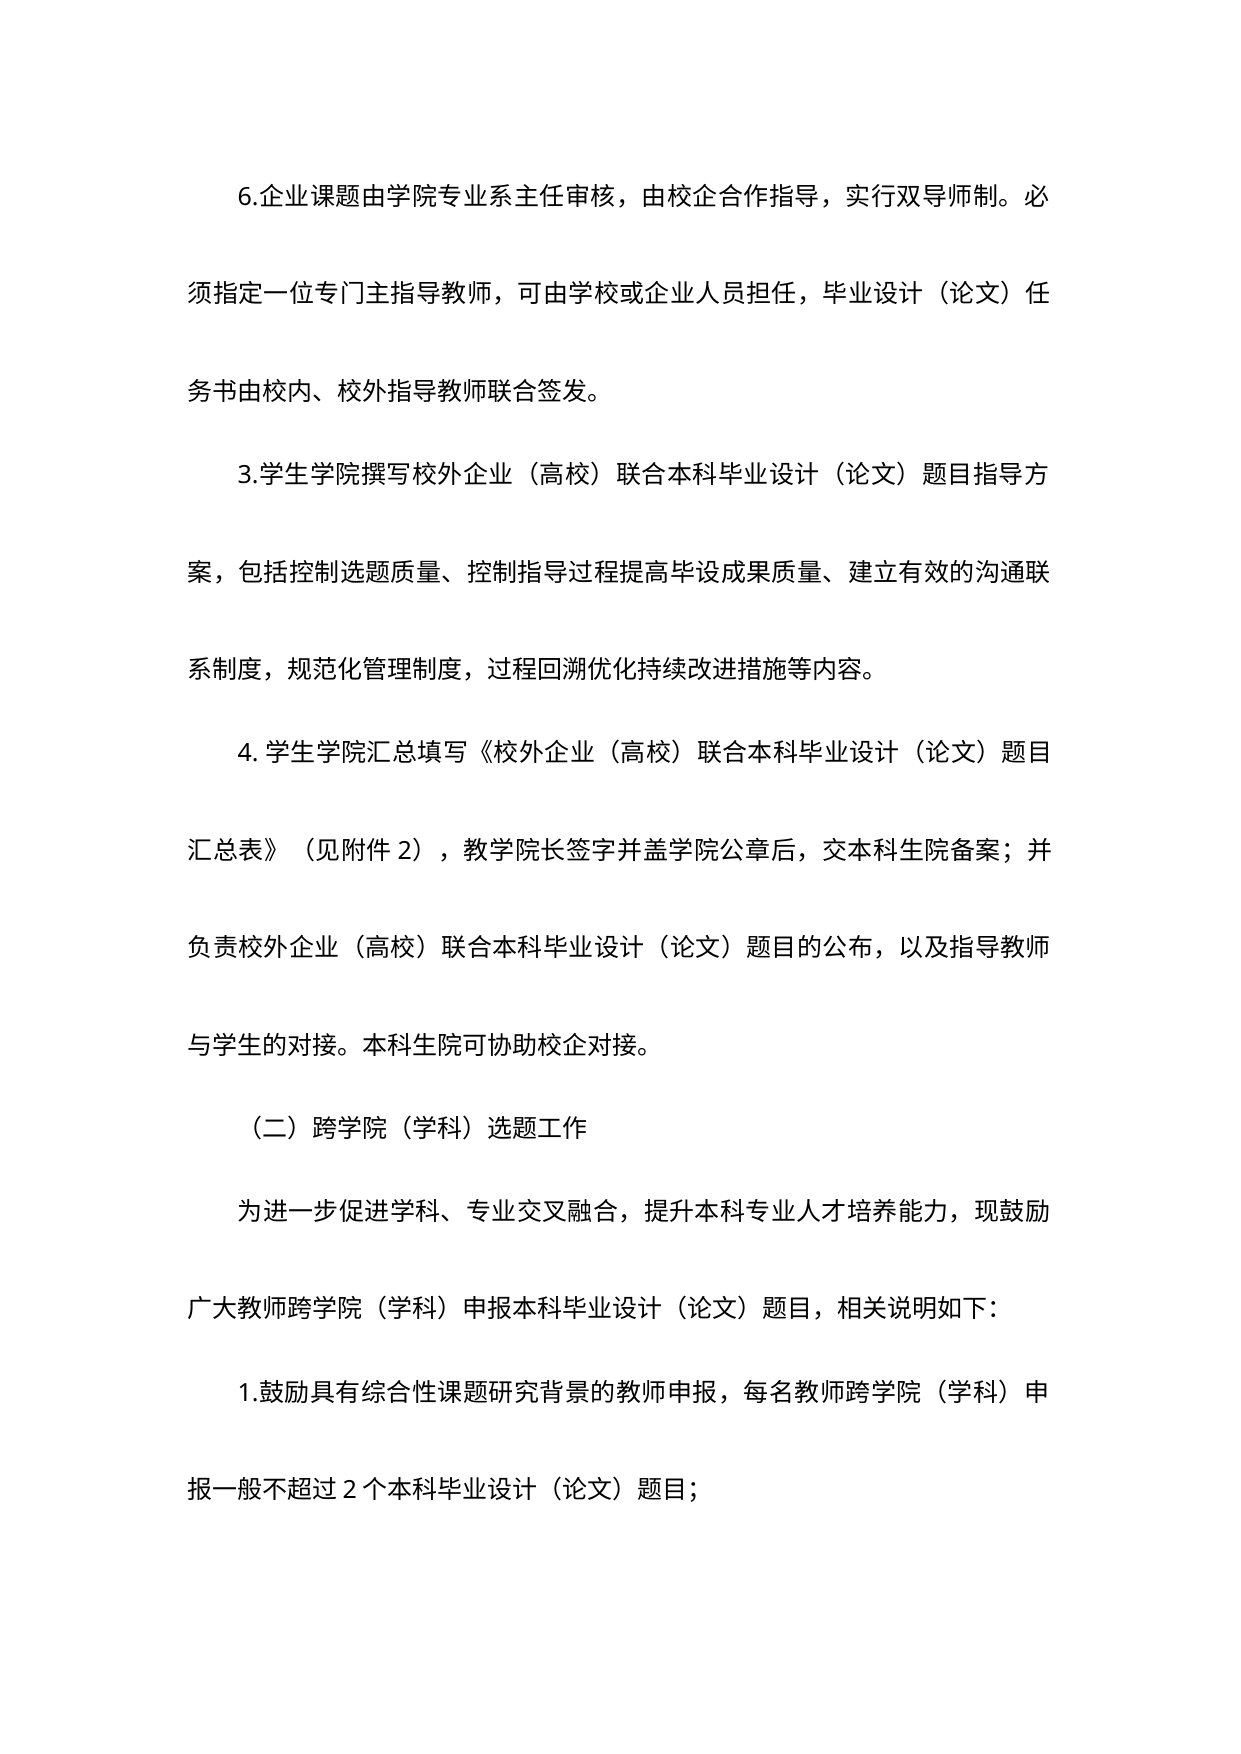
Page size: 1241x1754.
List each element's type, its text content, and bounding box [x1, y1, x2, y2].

text 6.企业课题由学院专业系主任审核，由校企合作指导，实行双导师制。必须指定一位专门主指导教师，可由学校或企业人员担任，毕业设计（论文）任务书由校内、校外指导教师联合签发。 [187, 162, 1053, 422]
text 3.学生学院撰写校外企业（高校）联合本科毕业设计（论文）题目指导方案，包括控制选题质量、控制指导过程提高毕设成果质量、建立有效的沟通联系制度，规范化管理制度，过程回溯优化持续改进措施等内容。 [187, 440, 1053, 700]
text 1.鼓励具有综合性课题研究背景的教师申报，每名教师跨学院（学科）申报一般不超过2个本科毕业设计（论文）题目； [187, 1358, 1053, 1520]
text 为进一步促进学科、专业交叉融合，提升本科专业人才培养能力，现鼓励广大教师跨学院（学科）申报本科毕业设计（论文）题目，相关说明如下： [187, 1177, 1053, 1339]
text （二）跨学院（学科）选题工作 [187, 1094, 1053, 1159]
text 4. 学生学院汇总填写《校外企业（高校）联合本科毕业设计（论文）题目汇总表》（见附件2），教学院长签字并盖学院公章后，交本科生院备案；并负责校外企业（高校）联合本科毕业设计（论文）题目的公布，以及指导教师与学生的对接。本科生院可协助校企对接。 [187, 718, 1053, 1076]
